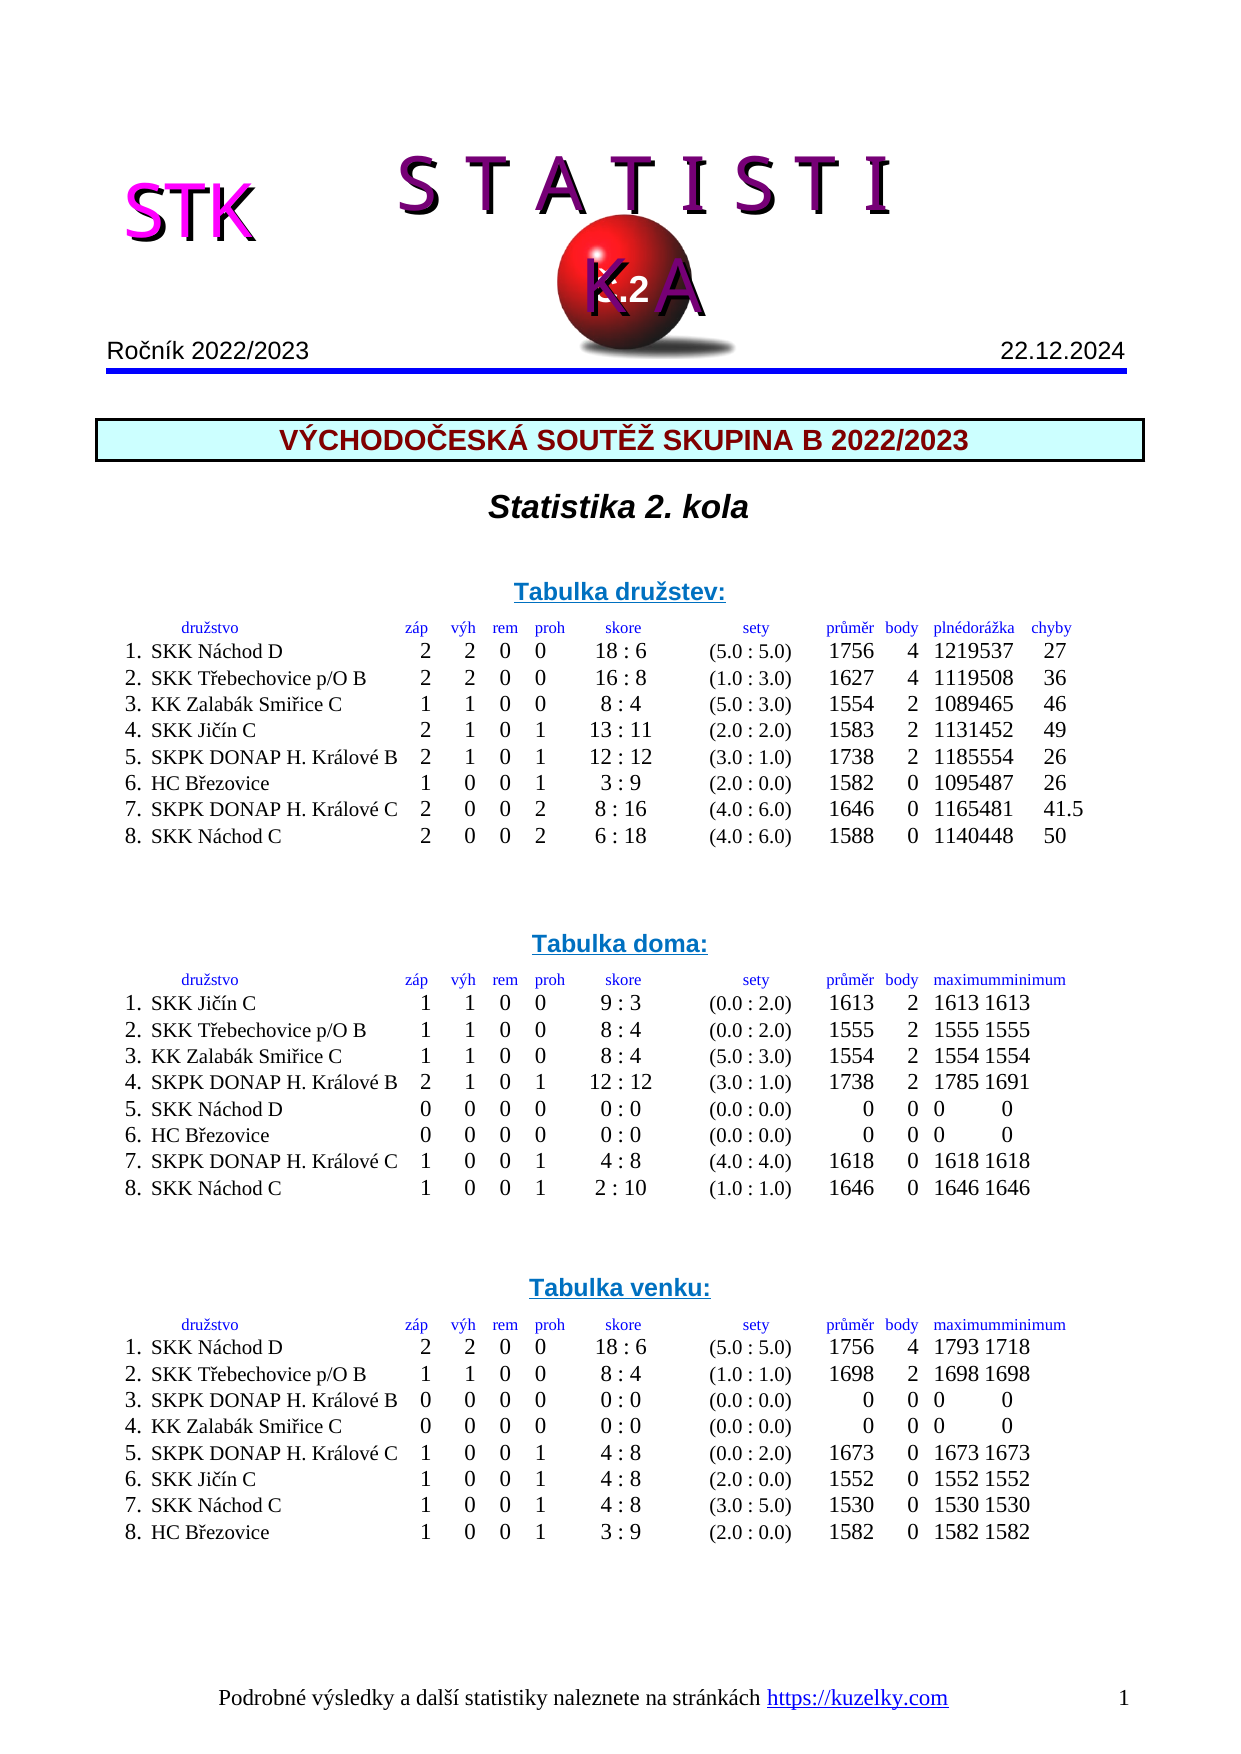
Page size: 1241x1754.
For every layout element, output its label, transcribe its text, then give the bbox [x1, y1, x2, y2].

text 6. SKK Jičín C 1 0 0 1 4 : 8 (2.0 : 0.0) 1552 0 1552 1552 [106, 1465, 1134, 1492]
text 3. KK Zalabák Smiřice C 1 1 0 0 8 : 4 (5.0 : 3.0) 1554 2 1089 465 46 [106, 690, 1134, 716]
text 6. HC Březovice 0 0 0 0 0 : 0 (0.0 : 0.0) 0 0 0 0 [106, 1121, 1134, 1147]
text družstvo záp výh rem proh skore sety průměr body plné dorážka chyby [106, 618, 1134, 637]
text 2. SKK Třebechovice p/O B 1 1 0 0 8 : 4 (0.0 : 2.0) 1555 2 1555 1555 [106, 1016, 1134, 1042]
text 1. SKK Náchod D 2 2 0 0 18 : 6 (5.0 : 5.0) 1756 4 1793 1718 [106, 1333, 1134, 1360]
text 4. SKK Jičín C 2 1 0 1 13 : 11 (2.0 : 2.0) 1583 2 1131 452 49 [106, 716, 1134, 743]
text Č.2 [687, 267, 1134, 310]
text 5. SKK Náchod D 0 0 0 0 0 : 0 (0.0 : 0.0) 0 0 0 0 [106, 1095, 1134, 1121]
text 7. SKK Náchod C 1 0 0 1 4 : 8 (3.0 : 5.0) 1530 0 1530 1530 [106, 1492, 1134, 1518]
text 8. HC Březovice 1 0 0 1 3 : 9 (2.0 : 0.0) 1582 0 1582 1582 [106, 1518, 1134, 1544]
text 8. SKK Náchod C 2 0 0 2 6 : 18 (4.0 : 6.0) 1588 0 1140 448 50 [106, 822, 1134, 848]
text 4. KK Zalabák Smiřice C 0 0 0 0 0 : 0 (0.0 : 0.0) 0 0 0 0 [106, 1412, 1134, 1439]
text 7. SKPK DONAP H. Králové C 1 0 0 1 4 : 8 (4.0 : 4.0) 1618 0 1618 1618 [106, 1147, 1134, 1174]
text 6. HC Březovice 1 0 0 1 3 : 9 (2.0 : 0.0) 1582 0 1095 487 26 [106, 769, 1134, 796]
text Tabulka družstev: [94, 577, 1145, 606]
text 1. SKK Náchod D 2 2 0 0 18 : 6 (5.0 : 5.0) 1756 4 1219 537 27 [106, 637, 1134, 664]
text Tabulka doma: [94, 929, 1145, 958]
text družstvo záp výh rem proh skore sety průměr body maximum minimum [106, 970, 1134, 989]
text 3. SKPK DONAP H. Králové B 0 0 0 0 0 : 0 (0.0 : 0.0) 0 0 0 0 [106, 1386, 1134, 1412]
text 7. SKPK DONAP H. Králové C 2 0 0 2 8 : 16 (4.0 : 6.0) 1646 0 1165 481 41.5 [106, 796, 1134, 822]
text družstvo záp výh rem proh skore sety průměr body maximum minimum [106, 1314, 1134, 1333]
text Statistika 2. kola [106, 487, 1134, 526]
text 4. SKPK DONAP H. Králové B 2 1 0 1 12 : 12 (3.0 : 1.0) 1738 2 1785 1691 [106, 1068, 1134, 1095]
text 1. SKK Jičín C 1 1 0 0 9 : 3 (0.0 : 2.0) 1613 2 1613 1613 [106, 989, 1134, 1016]
text 5. SKPK DONAP H. Králové C 1 0 0 1 4 : 8 (0.0 : 2.0) 1673 0 1673 1673 [106, 1439, 1134, 1465]
text Tabulka venku: [94, 1273, 1145, 1302]
text 5. SKPK DONAP H. Králové B 2 1 0 1 12 : 12 (3.0 : 1.0) 1738 2 1185 554 26 [106, 743, 1134, 769]
subtitle Východočeská soutěž skupina B 2022/2023 [98, 421, 1142, 459]
text Č.2 [106, 267, 587, 310]
text 2. SKK Třebechovice p/O B 2 2 0 0 16 : 8 (1.0 : 3.0) 1627 4 1119 508 36 [106, 664, 1134, 690]
text 8. SKK Náchod C 1 0 0 1 2 : 10 (1.0 : 1.0) 1646 0 1646 1646 [106, 1174, 1134, 1200]
text Ročník 2022/2023 22.12.2024 [106, 336, 1134, 365]
text 2. SKK Třebechovice p/O B 1 1 0 0 8 : 4 (1.0 : 1.0) 1698 2 1698 1698 [106, 1360, 1134, 1386]
text 3. KK Zalabák Smiřice C 1 1 0 0 8 : 4 (5.0 : 3.0) 1554 2 1554 1554 [106, 1042, 1134, 1068]
text Č.2 [609, 267, 671, 310]
